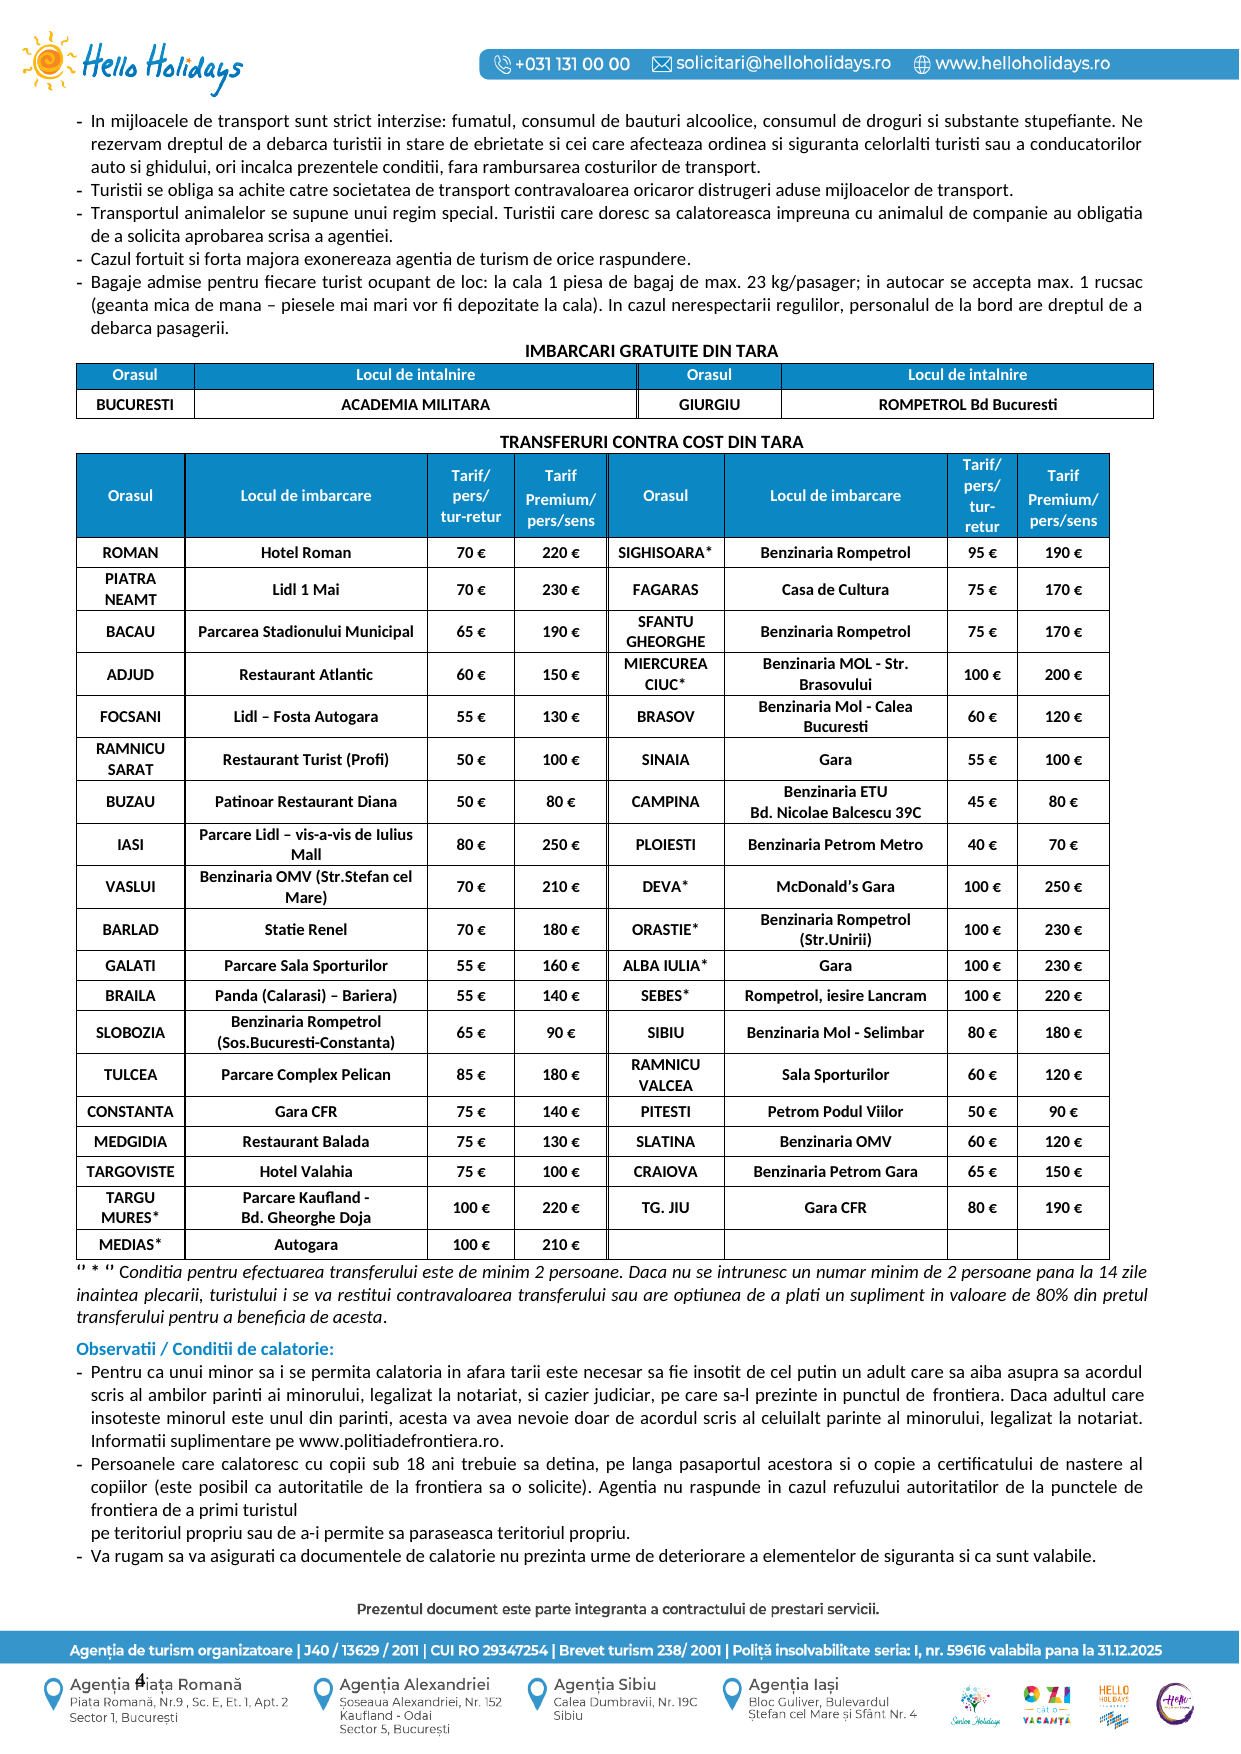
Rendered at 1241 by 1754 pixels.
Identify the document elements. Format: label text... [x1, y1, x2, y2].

table_cell 220 € [515, 1187, 606, 1228]
table_cell BACAU [77, 611, 184, 652]
table_cell CRAIOVA [609, 1157, 724, 1186]
table_cell 70 € [428, 538, 514, 567]
table_cell 140 € [515, 1097, 606, 1126]
table_cell 75 € [428, 1157, 514, 1186]
table_cell Restaurant Balada [186, 1127, 427, 1156]
table_cell 220 € [515, 538, 606, 567]
list Transportul animalelor se supune unui regim special. Turistii care doresc sa calatoreasca impreuna cu animalul de companie au obligatia de a solicita aprobarea scrisa a agentiei. [76, 201, 1145, 247]
table_header Tarif Premium/ pers/sens [1018, 454, 1109, 537]
table_cell Benzinaria Rompetrol [725, 611, 947, 652]
table_cell [725, 1230, 947, 1258]
table_cell 60 € [948, 696, 1017, 737]
table_cell 100 € [948, 951, 1017, 980]
table_cell TG. JIU [609, 1187, 724, 1228]
table_cell Parcare Lidl – vis-a-vis de Iulius Mall [186, 824, 427, 865]
table_cell SFANTU GHEORGHE [609, 611, 724, 652]
table_cell Benzinaria Rompetrol [725, 538, 947, 567]
table_cell 100 € [948, 909, 1017, 950]
list Bagaje admise pentru fiecare turist ocupant de loc: la cala 1 piesa de bagaj de max. 23 kg/pasager; in autocar se accepta max. 1 rucsac (geanta mica de mana – piesele mai mari vor fi depozitate la cala). In cazul nerespectarii regulilor, personalul de la bord are dreptul de a debarca pasagerii. [76, 270, 1145, 339]
table_cell BUCURESTI [77, 390, 194, 418]
table_cell PITESTI [609, 1097, 724, 1126]
table_header Orasul [639, 364, 781, 389]
table_cell 100 € [948, 866, 1017, 908]
table_cell Patinoar Restaurant Diana [186, 781, 427, 823]
table_cell PIATRA NEAMT [77, 568, 184, 610]
table_cell Parcare Sala Sporturilor [186, 951, 427, 980]
table_cell SLOBOZIA [77, 1011, 184, 1053]
table_cell 150 € [515, 653, 606, 695]
table_cell McDonald’s Gara [725, 866, 947, 908]
table_cell 60 € [428, 653, 514, 695]
table_cell 75 € [948, 611, 1017, 652]
table_cell Lidl – Fosta Autogara [186, 696, 427, 737]
table_cell TULCEA [77, 1054, 184, 1096]
table_cell Benzinaria OMV (Str.Stefan cel Mare) [186, 866, 427, 908]
list Pentru ca unui minor sa i se permita calatoria in afara tarii este necesar sa fie insotit de cel putin un adult care sa aiba asupra sa acordul scris al ambilor parinti ai minorului, legalizat la notariat, si cazier judiciar, pe care sa-l prezinte in punctul de frontiera. Daca adultul care insoteste minorul este unul din parinti, acesta va avea nevoie doar de acordul scris al celuilalt parinte al minorului, legalizat la notariat. Informatii suplimentare pe www.politiadefrontiera.ro. [76, 1360, 1145, 1452]
table_cell [609, 1230, 724, 1258]
table_cell 40 € [948, 824, 1017, 865]
table_cell 50 € [948, 1097, 1017, 1126]
table_header Tarif Premium/ pers/sens [515, 454, 606, 537]
text TRANSFERURI CONTRA COST DIN TARA [135, 430, 1168, 453]
table_cell 170 € [1018, 568, 1109, 610]
table_cell 230 € [1018, 951, 1109, 980]
table_header Locul de intalnire [195, 364, 636, 389]
text ‘’ * ‘’ Conditia pentru efectuarea transferului este de minim 2 persoane. Daca nu se intrunesc un numar minim de 2 persoane pana la 14 zile inaintea plecarii, turistului i se va restitui contravaloarea transferului sau are optiunea de a plati un supliment in valoare de 80% din pretul transferului pentru a beneficia de acesta. [76, 1260, 1151, 1329]
table_cell Parcare Kaufland - Bd. Gheorghe Doja [186, 1187, 427, 1228]
table_cell ACADEMIA MILITARA [195, 390, 636, 418]
table_cell Sala Sporturilor [725, 1054, 947, 1096]
table_cell ADJUD [77, 653, 184, 695]
table_cell MEDGIDIA [77, 1127, 184, 1156]
table_cell 170 € [1018, 611, 1109, 652]
table_cell 100 € [515, 1157, 606, 1186]
table_cell 55 € [428, 981, 514, 1010]
table_cell Restaurant Atlantic [186, 653, 427, 695]
table_cell 55 € [428, 696, 514, 737]
table_cell 90 € [1018, 1097, 1109, 1126]
table_cell SIGHISOARA* [609, 538, 724, 567]
list pe teritoriul propriu sau de a-i permite sa paraseasca teritoriul propriu. [91, 1521, 1145, 1544]
table_header Orasul [77, 364, 194, 389]
table_cell DEVA* [609, 866, 724, 908]
list Cazul fortuit si forta majora exonereaza agentia de turism de orice raspundere. [76, 247, 1145, 270]
table_cell 250 € [1018, 866, 1109, 908]
table_cell BARLAD [77, 909, 184, 950]
table_cell Benzinaria Rompetrol (Str.Unirii) [725, 909, 947, 950]
table_cell 190 € [1018, 538, 1109, 567]
table_cell 180 € [1018, 1011, 1109, 1053]
table_cell 75 € [428, 1097, 514, 1126]
table_cell 70 € [1018, 824, 1109, 865]
picture [0, 1, 1239, 1752]
table_cell 75 € [948, 568, 1017, 610]
table_cell 200 € [1018, 653, 1109, 695]
table_cell 150 € [1018, 1157, 1109, 1186]
table_cell 80 € [515, 781, 606, 823]
table_cell 50 € [428, 781, 514, 823]
table_cell TARGU MURES* [77, 1187, 184, 1228]
table_cell 70 € [428, 909, 514, 950]
table_cell ROMAN [77, 538, 184, 567]
list Persoanele care calatoresc cu copii sub 18 ani trebuie sa detina, pe langa pasaportul acestora si o copie a certificatului de nastere al copiilor (este posibil ca autoritatile de la frontiera sa o solicite). Agentia nu raspunde in cazul refuzului autoritatilor de la punctele de frontiera de a primi turistul [76, 1452, 1145, 1521]
table_cell Parcare Complex Pelican [186, 1054, 427, 1096]
table_cell 50 € [428, 738, 514, 780]
table_cell 100 € [428, 1187, 514, 1228]
table_cell 55 € [948, 738, 1017, 780]
table_cell Lidl 1 Mai [186, 568, 427, 610]
table_cell 130 € [515, 696, 606, 737]
table_header Tarif/pers/ tur-retur [428, 454, 514, 537]
table_cell BRASOV [609, 696, 724, 737]
table_cell Petrom Podul Viilor [725, 1097, 947, 1126]
table_cell 55 € [428, 951, 514, 980]
table_cell SINAIA [609, 738, 724, 780]
table_cell GALATI [77, 951, 184, 980]
table_cell 80 € [948, 1011, 1017, 1053]
table_cell 90 € [515, 1011, 606, 1053]
table_cell 85 € [428, 1054, 514, 1096]
table_cell MIERCUREA CIUC* [609, 653, 724, 695]
table_cell 100 € [948, 981, 1017, 1010]
table_cell RAMNICU VALCEA [609, 1054, 724, 1096]
table_cell 80 € [428, 824, 514, 865]
table_cell FOCSANI [77, 696, 184, 737]
list In mijloacele de transport sunt strict interzise: fumatul, consumul de bauturi alcoolice, consumul de droguri si substante stupefiante. Ne rezervam dreptul de a debarca turistii in stare de ebrietate si cei care afecteaza ordinea si siguranta celorlalti turisti sau a conducatorilor auto si ghidului, ori incalca prezentele conditii, fara rambursarea costurilor de transport. [76, 110, 1145, 178]
table_cell 120 € [1018, 696, 1109, 737]
table_cell ALBA IULIA* [609, 951, 724, 980]
table_cell Benzinaria OMV [725, 1127, 947, 1156]
table_cell Benzinaria ETU Bd. Nicolae Balcescu 39C [725, 781, 947, 823]
table_cell ROMPETROL Bd Bucuresti [782, 390, 1153, 418]
table_cell Benzinaria Rompetrol (Sos.Bucuresti-Constanta) [186, 1011, 427, 1053]
list Turistii se obliga sa achite catre societatea de transport contravaloarea oricaror distrugeri aduse mijloacelor de transport. [76, 178, 1145, 201]
table_header Locul de intalnire [782, 364, 1153, 389]
table_cell 95 € [948, 538, 1017, 567]
table_header Orasul [77, 454, 184, 537]
table_cell SIBIU [609, 1011, 724, 1053]
table_cell 190 € [1018, 1187, 1109, 1228]
table_cell 60 € [948, 1127, 1017, 1156]
table_cell 230 € [1018, 909, 1109, 950]
table_cell 220 € [1018, 981, 1109, 1010]
table_cell PLOIESTI [609, 824, 724, 865]
table_cell RAMNICU SARAT [77, 738, 184, 780]
table_cell 80 € [948, 1187, 1017, 1228]
table_cell Hotel Valahia [186, 1157, 427, 1186]
table_header Locul de imbarcare [725, 454, 947, 537]
table_cell Gara [725, 951, 947, 980]
table_cell 45 € [948, 781, 1017, 823]
table_cell 210 € [515, 866, 606, 908]
table_cell Casa de Cultura [725, 568, 947, 610]
table_cell 130 € [515, 1127, 606, 1156]
table_cell 75 € [428, 1127, 514, 1156]
table_cell 180 € [515, 1054, 606, 1096]
table_cell GIURGIU [639, 390, 781, 418]
table_cell Autogara [186, 1230, 427, 1258]
text IMBARCARI GRATUITE DIN TARA [135, 339, 1168, 362]
table_cell 120 € [1018, 1127, 1109, 1156]
table_cell 100 € [428, 1230, 514, 1258]
table_cell 65 € [428, 1011, 514, 1053]
table_cell 180 € [515, 909, 606, 950]
table_cell Gara CFR [725, 1187, 947, 1228]
table_cell Benzinaria Petrom Gara [725, 1157, 947, 1186]
table_cell FAGARAS [609, 568, 724, 610]
table_cell 140 € [515, 981, 606, 1010]
table_cell Hotel Roman [186, 538, 427, 567]
table_cell TARGOVISTE [77, 1157, 184, 1186]
table_cell 65 € [948, 1157, 1017, 1186]
table_cell 190 € [515, 611, 606, 652]
table_cell CAMPINA [609, 781, 724, 823]
table_cell SLATINA [609, 1127, 724, 1156]
table_cell Panda (Calarasi) – Bariera) [186, 981, 427, 1010]
list Va rugam sa va asigurati ca documentele de calatorie nu prezinta urme de deteriorare a elementelor de siguranta si ca sunt valabile. [76, 1544, 1145, 1567]
table_cell [948, 1230, 1017, 1258]
table_cell 80 € [1018, 781, 1109, 823]
table_cell BUZAU [77, 781, 184, 823]
table_cell Restaurant Turist (Profi) [186, 738, 427, 780]
table_cell 100 € [515, 738, 606, 780]
table_cell Benzinaria Petrom Metro [725, 824, 947, 865]
table_cell MEDIAS* [77, 1230, 184, 1258]
table_cell Gara CFR [186, 1097, 427, 1126]
table_cell 65 € [428, 611, 514, 652]
table_cell Parcarea Stadionului Municipal [186, 611, 427, 652]
table_cell 120 € [1018, 1054, 1109, 1096]
table_header Locul de imbarcare [186, 454, 427, 537]
table_cell IASI [77, 824, 184, 865]
table_cell ORASTIE* [609, 909, 724, 950]
table_cell CONSTANTA [77, 1097, 184, 1126]
table_header Orasul [609, 454, 724, 537]
table_cell 70 € [428, 866, 514, 908]
table_cell Benzinaria Mol - Selimbar [725, 1011, 947, 1053]
table_cell Gara [725, 738, 947, 780]
table_cell 160 € [515, 951, 606, 980]
table_cell 100 € [1018, 738, 1109, 780]
table_cell [1018, 1230, 1109, 1258]
table_cell 70 € [428, 568, 514, 610]
table_header Tarif/ pers/ tur-retur [948, 454, 1017, 537]
table_cell SEBES* [609, 981, 724, 1010]
table_cell BRAILA [77, 981, 184, 1010]
table_cell 230 € [515, 568, 606, 610]
table_cell 60 € [948, 1054, 1017, 1096]
table_cell 100 € [948, 653, 1017, 695]
table_cell 210 € [515, 1230, 606, 1258]
table_cell Benzinaria MOL - Str. Brasovului [725, 653, 947, 695]
table_cell Statie Renel [186, 909, 427, 950]
table_cell 250 € [515, 824, 606, 865]
table_cell VASLUI [77, 866, 184, 908]
table_cell Rompetrol, iesire Lancram [725, 981, 947, 1010]
text Observatii / Conditii de calatorie: [76, 1337, 1168, 1360]
table_cell Benzinaria Mol - Calea Bucuresti [725, 696, 947, 737]
